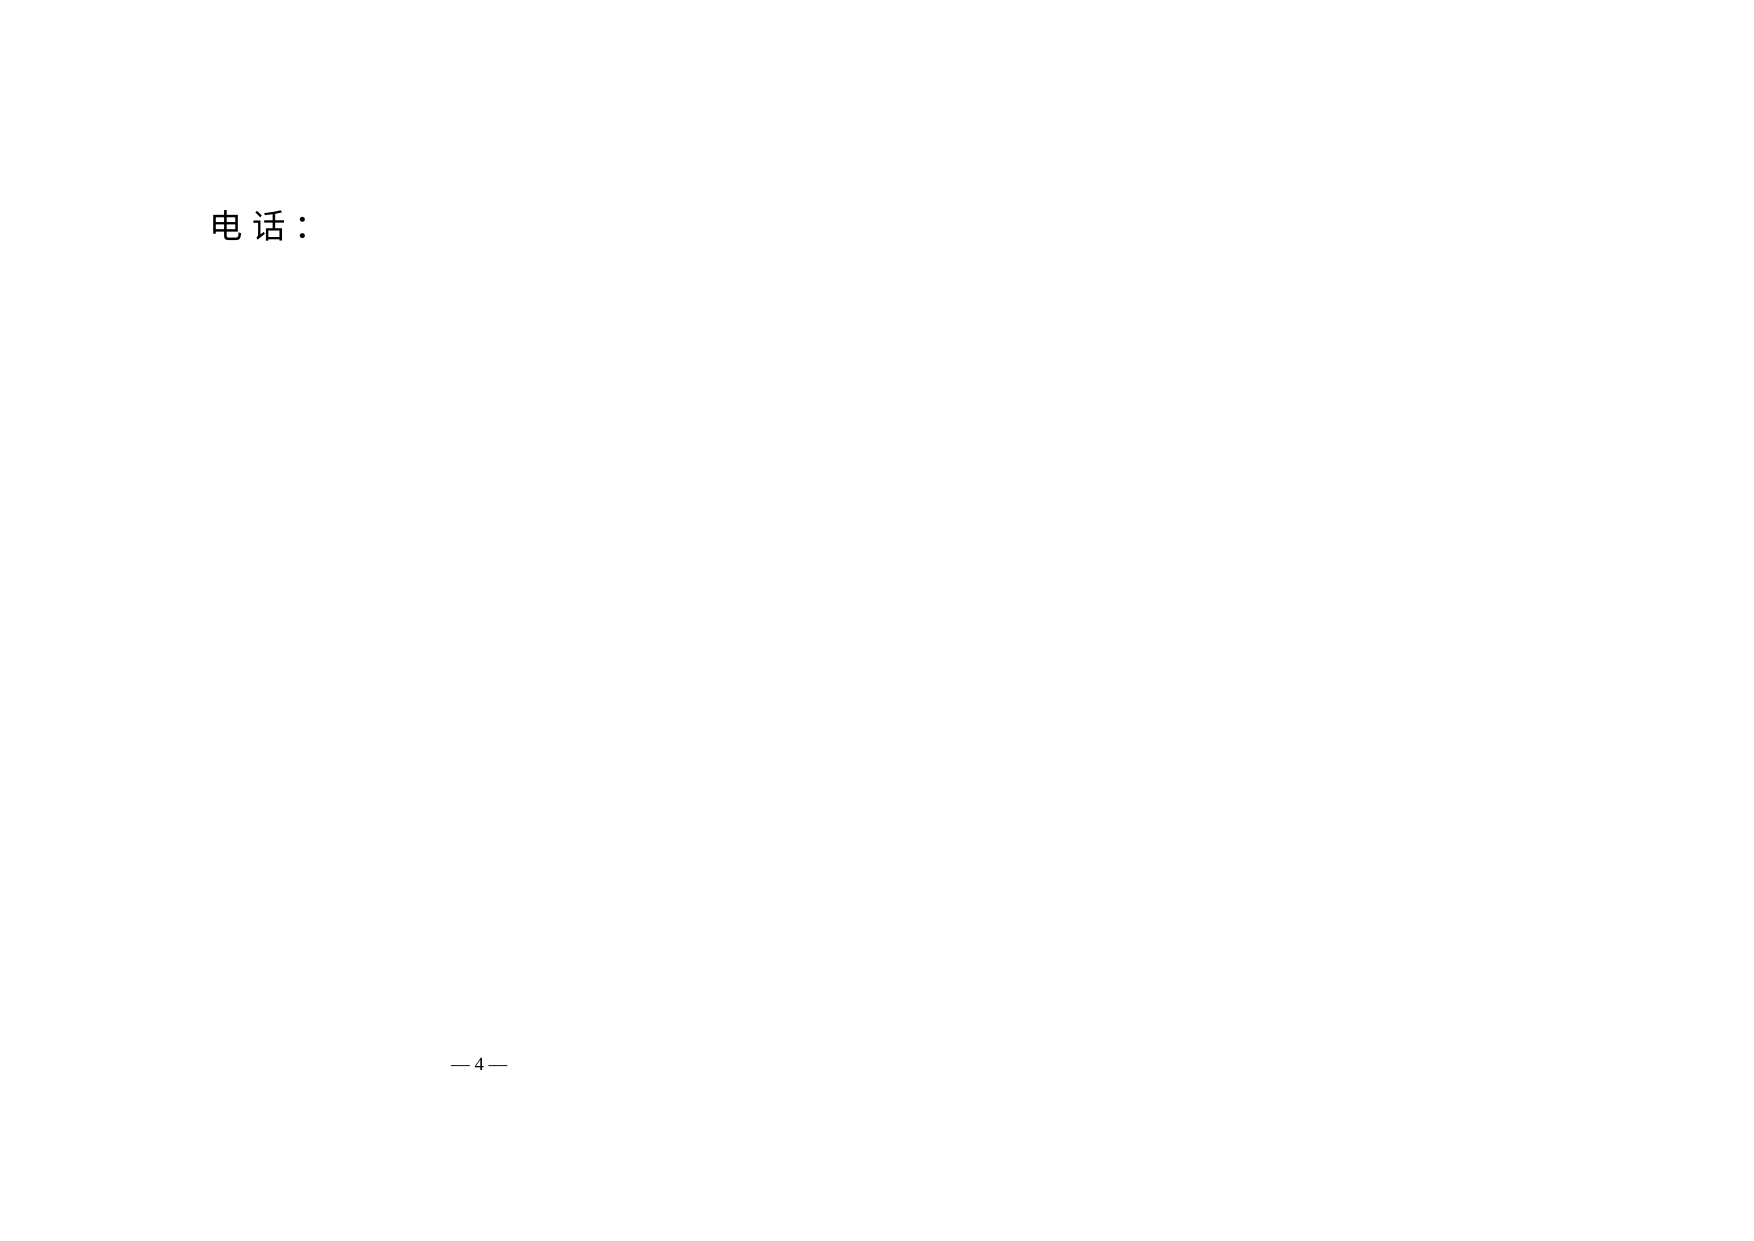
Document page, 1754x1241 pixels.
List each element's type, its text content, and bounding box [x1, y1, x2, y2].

text 填报人： 联系电话： [209, 179, 1533, 269]
